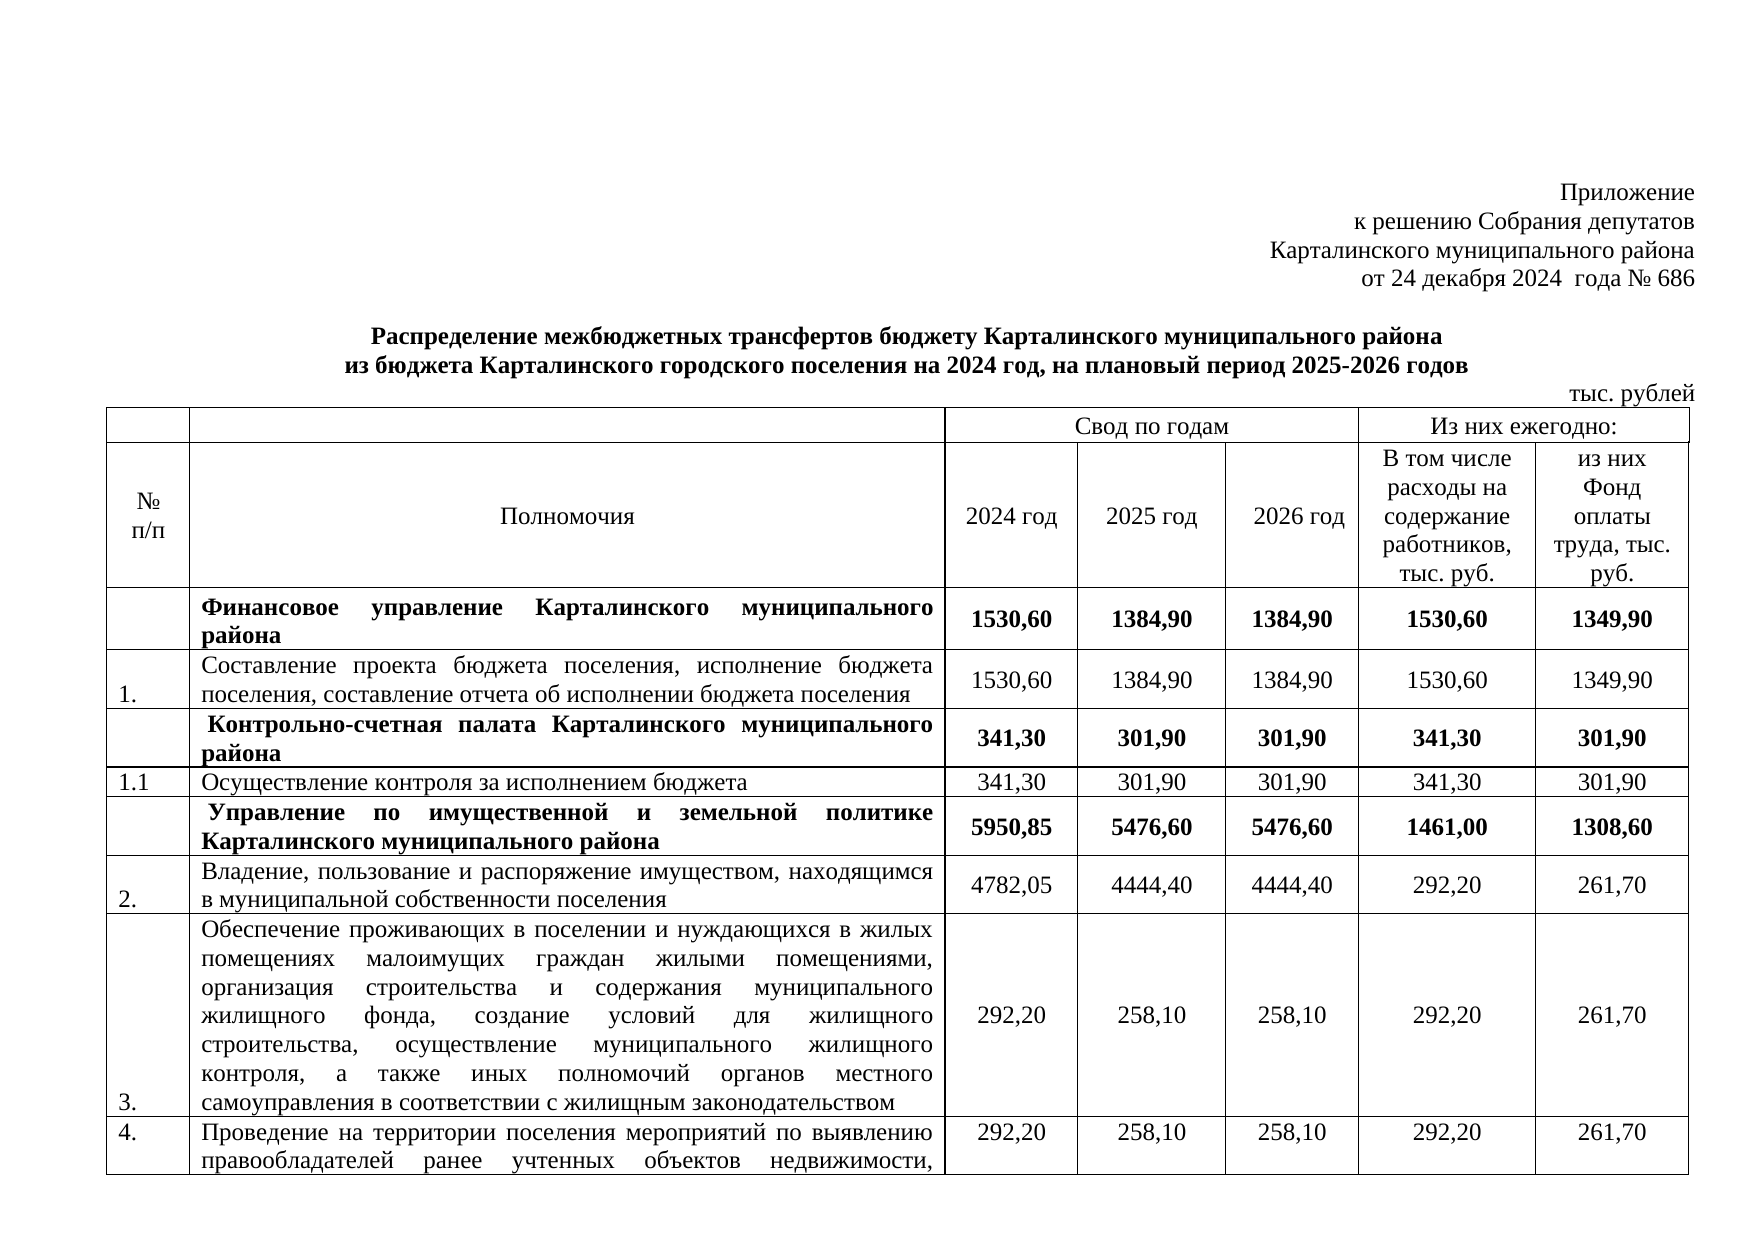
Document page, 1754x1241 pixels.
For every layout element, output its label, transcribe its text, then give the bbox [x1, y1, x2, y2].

table_cell Владение, пользование и распоряжение имуществом, находящимся в муниципальной собственности поселения [190, 856, 944, 913]
table_cell 4782,05 [946, 856, 1077, 913]
table_cell 2024 год [946, 443, 1077, 587]
table_cell 1349,90 [1536, 588, 1688, 649]
table_cell [107, 709, 189, 766]
table_cell Осуществление контроля за исполнением бюджета [190, 768, 944, 796]
table_cell 4444,40 [1078, 856, 1225, 913]
table_cell 292,20 [1359, 856, 1535, 913]
table_cell 258,10 [1078, 914, 1225, 1116]
text к решению Собрания депутатов [118, 206, 1695, 235]
table_cell [107, 588, 189, 649]
table_header Свод по годам [946, 408, 1358, 442]
table_cell 301,90 [1078, 768, 1225, 796]
table_cell 4. [107, 1117, 189, 1174]
table_cell 1384,90 [1078, 650, 1225, 708]
table_cell 1530,60 [946, 588, 1077, 649]
table_cell 1384,90 [1078, 588, 1225, 649]
table_cell Обеспечение проживающих в поселении и нуждающихся в жилых помещениях малоимущих граждан жилыми помещениями, организация строительства и содержания муниципального жилищного фонда, создание условий для жилищного строительства, осуществление муниципального жилищного контроля, а также иных полномочий органов местного самоуправления в соответствии с жилищным законодательством [190, 914, 944, 1116]
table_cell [190, 1117, 944, 1174]
table_cell Составление проекта бюджета поселения, исполнение бюджета поселения, составление отчета об исполнении бюджета поселения [190, 650, 944, 708]
table_cell 292,20 [946, 1117, 1077, 1174]
table_cell 292,20 [946, 914, 1077, 1116]
table_cell 1461,00 [1359, 797, 1535, 855]
table_cell 2025 год [1078, 443, 1225, 587]
table_cell из них Фонд оплаты труда, тыс. руб. [1536, 443, 1688, 587]
table_cell 301,90 [1226, 709, 1358, 766]
table_cell В том числе расходы на содержание работников, тыс. руб. [1359, 443, 1535, 587]
table_cell Контрольно-счетная палата Карталинского муниципального района [190, 709, 944, 766]
table_cell 261,70 [1536, 856, 1688, 913]
table_cell 341,30 [1359, 768, 1535, 796]
table_cell 5476,60 [1078, 797, 1225, 855]
table_cell 1384,90 [1226, 588, 1358, 649]
text Карталинского муниципального района [118, 235, 1695, 263]
table_cell 1530,60 [1359, 588, 1535, 649]
table_cell 301,90 [1536, 768, 1688, 796]
table_cell 3. [107, 914, 189, 1116]
table_cell 1530,60 [1359, 650, 1535, 708]
table_cell 258,10 [1078, 1117, 1225, 1174]
table_cell 1384,90 [1226, 650, 1358, 708]
text Распределение межбюджетных трансфертов бюджету Карталинского муниципального района [118, 321, 1695, 350]
text из бюджета Карталинского городского поселения на 2024 год, на плановый период 2025-2026 годов [118, 350, 1695, 378]
table_cell 301,90 [1536, 709, 1688, 766]
table_cell 292,20 [1359, 1117, 1535, 1174]
table_cell 2. [107, 856, 189, 913]
table_cell 258,10 [1226, 1117, 1358, 1174]
table_cell 5476,60 [1226, 797, 1358, 855]
table_cell 2026 год [1226, 443, 1358, 587]
table_cell 261,70 [1536, 914, 1688, 1116]
text тыс. рублей [118, 378, 1695, 407]
table_cell 258,10 [1226, 914, 1358, 1116]
table_cell 4444,40 [1226, 856, 1358, 913]
table_cell 261,70 [1536, 1117, 1688, 1174]
table_cell 5950,85 [946, 797, 1077, 855]
table_cell 1. [107, 650, 189, 708]
table_cell 301,90 [1078, 709, 1225, 766]
table_cell № п/п [107, 443, 189, 587]
table_cell Финансовое управление Карталинского муниципального района [190, 588, 944, 649]
table_cell 1.1 [107, 768, 189, 796]
table_cell Полномочия [190, 443, 944, 587]
table_cell 1349,90 [1536, 650, 1688, 708]
table_cell 341,30 [946, 709, 1077, 766]
text от 24 декабря 2024 года № 686 [118, 263, 1695, 292]
table_cell 292,20 [1359, 914, 1535, 1116]
table_cell 341,30 [1359, 709, 1535, 766]
table_header Из них ежегодно: [1359, 408, 1689, 442]
table_header [190, 408, 944, 442]
table_cell 301,90 [1226, 768, 1358, 796]
table_cell Управление по имущественной и земельной политике Карталинского муниципального района [190, 797, 944, 855]
table_header [107, 408, 189, 442]
table_cell 341,30 [946, 768, 1077, 796]
table_cell 1530,60 [946, 650, 1077, 708]
text Приложение [118, 177, 1695, 206]
table_cell 1308,60 [1536, 797, 1688, 855]
table_cell [107, 797, 189, 855]
